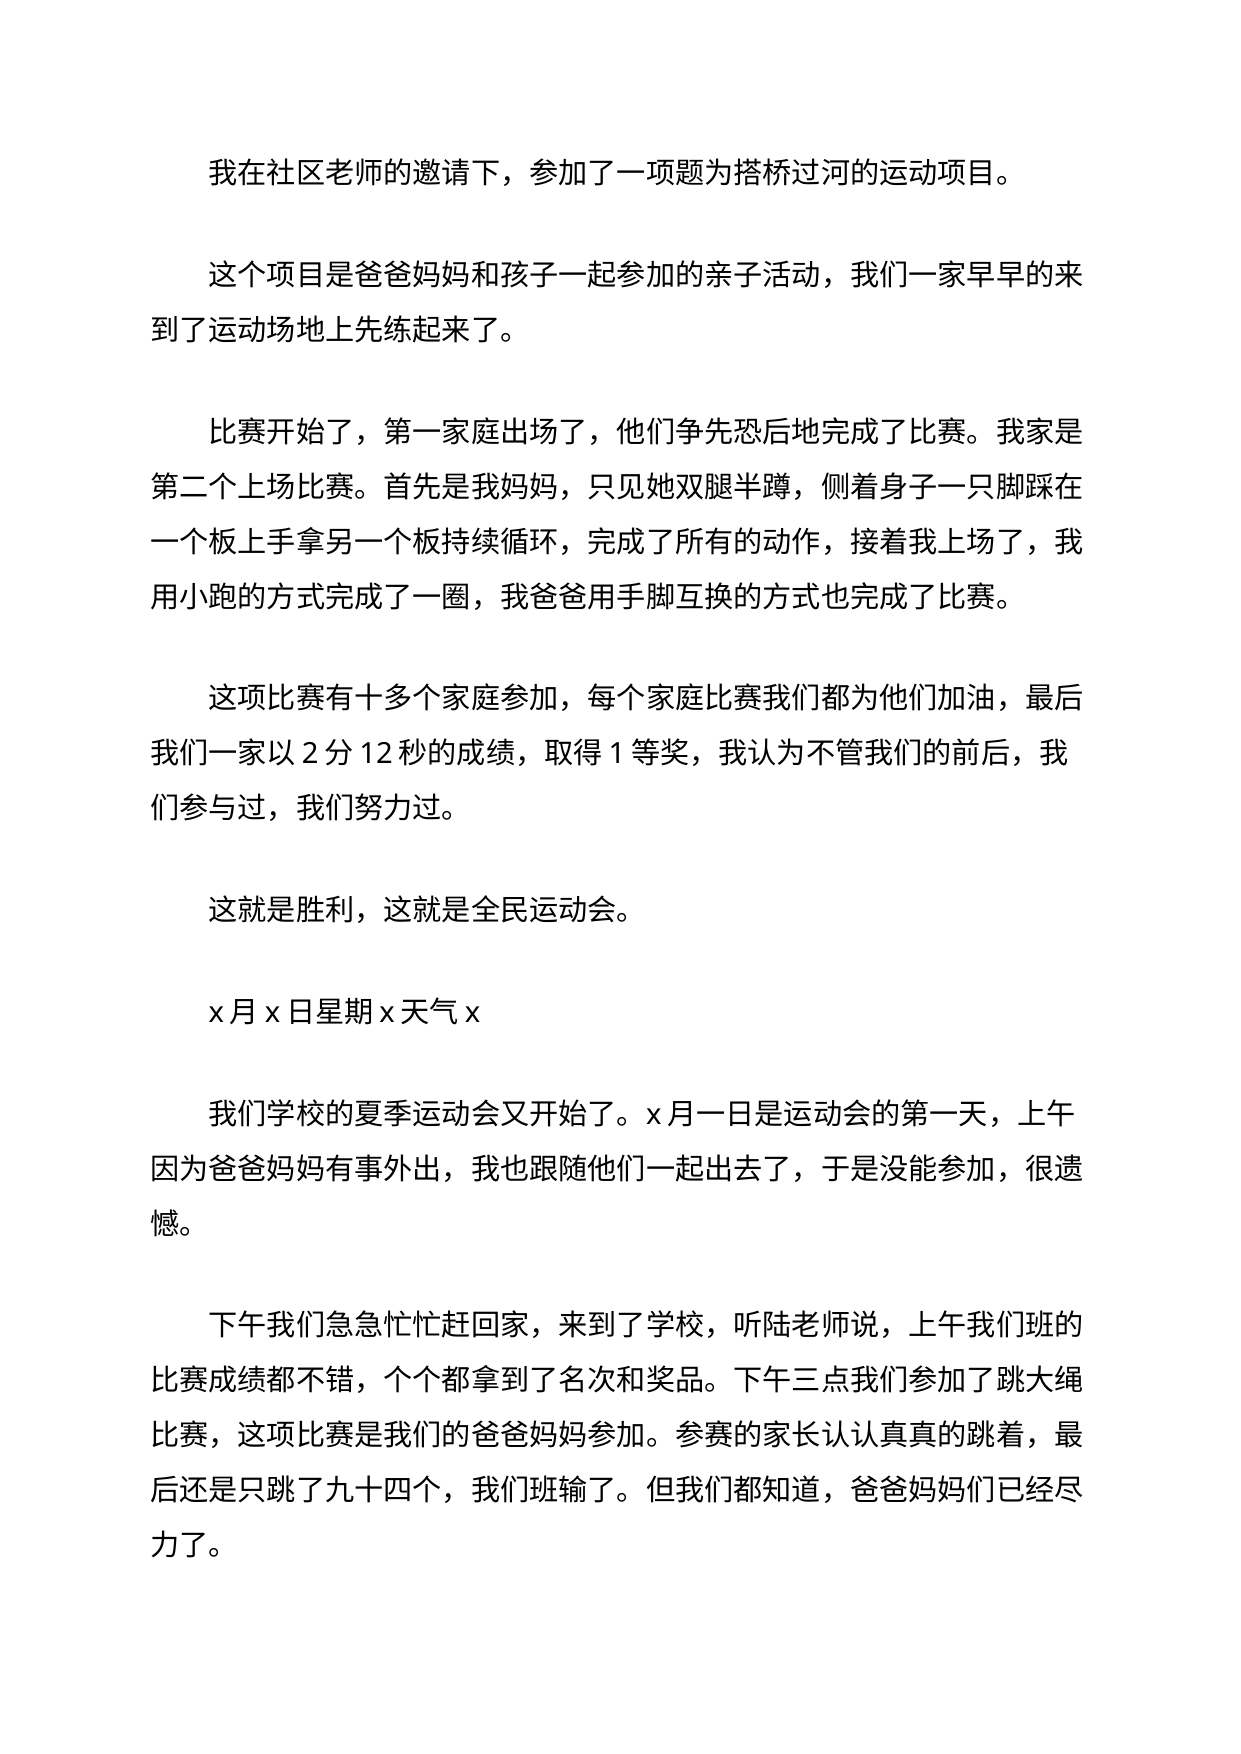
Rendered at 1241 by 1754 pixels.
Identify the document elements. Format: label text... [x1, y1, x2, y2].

text 这个项目是爸爸妈妈和孩子一起参加的亲子活动，我们一家早早的来到了运动场地上先练起来了。 [150, 252, 1090, 349]
text 我们学校的夏季运动会又开始了。x月一日是运动会的第一天，上午因为爸爸妈妈有事外出，我也跟随他们一起出去了，于是没能参加，很遗憾。 [150, 1090, 1090, 1242]
text 下午我们急急忙忙赶回家，来到了学校，听陆老师说，上午我们班的比赛成绩都不错，个个都拿到了名次和奖品。下午三点我们参加了跳大绳比赛，这项比赛是我们的爸爸妈妈参加。参赛的家长认认真真的跳着，最后还是只跳了九十四个，我们班输了。但我们都知道，爸爸妈妈们已经尽力了。 [150, 1302, 1090, 1564]
text 这就是胜利，这就是全民运动会。 [150, 887, 1090, 929]
text 比赛开始了，第一家庭出场了，他们争先恐后地完成了比赛。我家是第二个上场比赛。首先是我妈妈，只见她双腿半蹲，侧着身子一只脚踩在一个板上手拿另一个板持续循环，完成了所有的动作，接着我上场了，我用小跑的方式完成了一圈，我爸爸用手脚互换的方式也完成了比赛。 [150, 408, 1090, 615]
text x月x日星期x天气x [150, 988, 1090, 1031]
text 这项比赛有十多个家庭参加，每个家庭比赛我们都为他们加油，最后我们一家以2分12秒的成绩，取得1等奖，我认为不管我们的前后，我们参与过，我们努力过。 [150, 675, 1090, 827]
text 我在社区老师的邀请下，参加了一项题为搭桥过河的运动项目。 [150, 150, 1090, 192]
